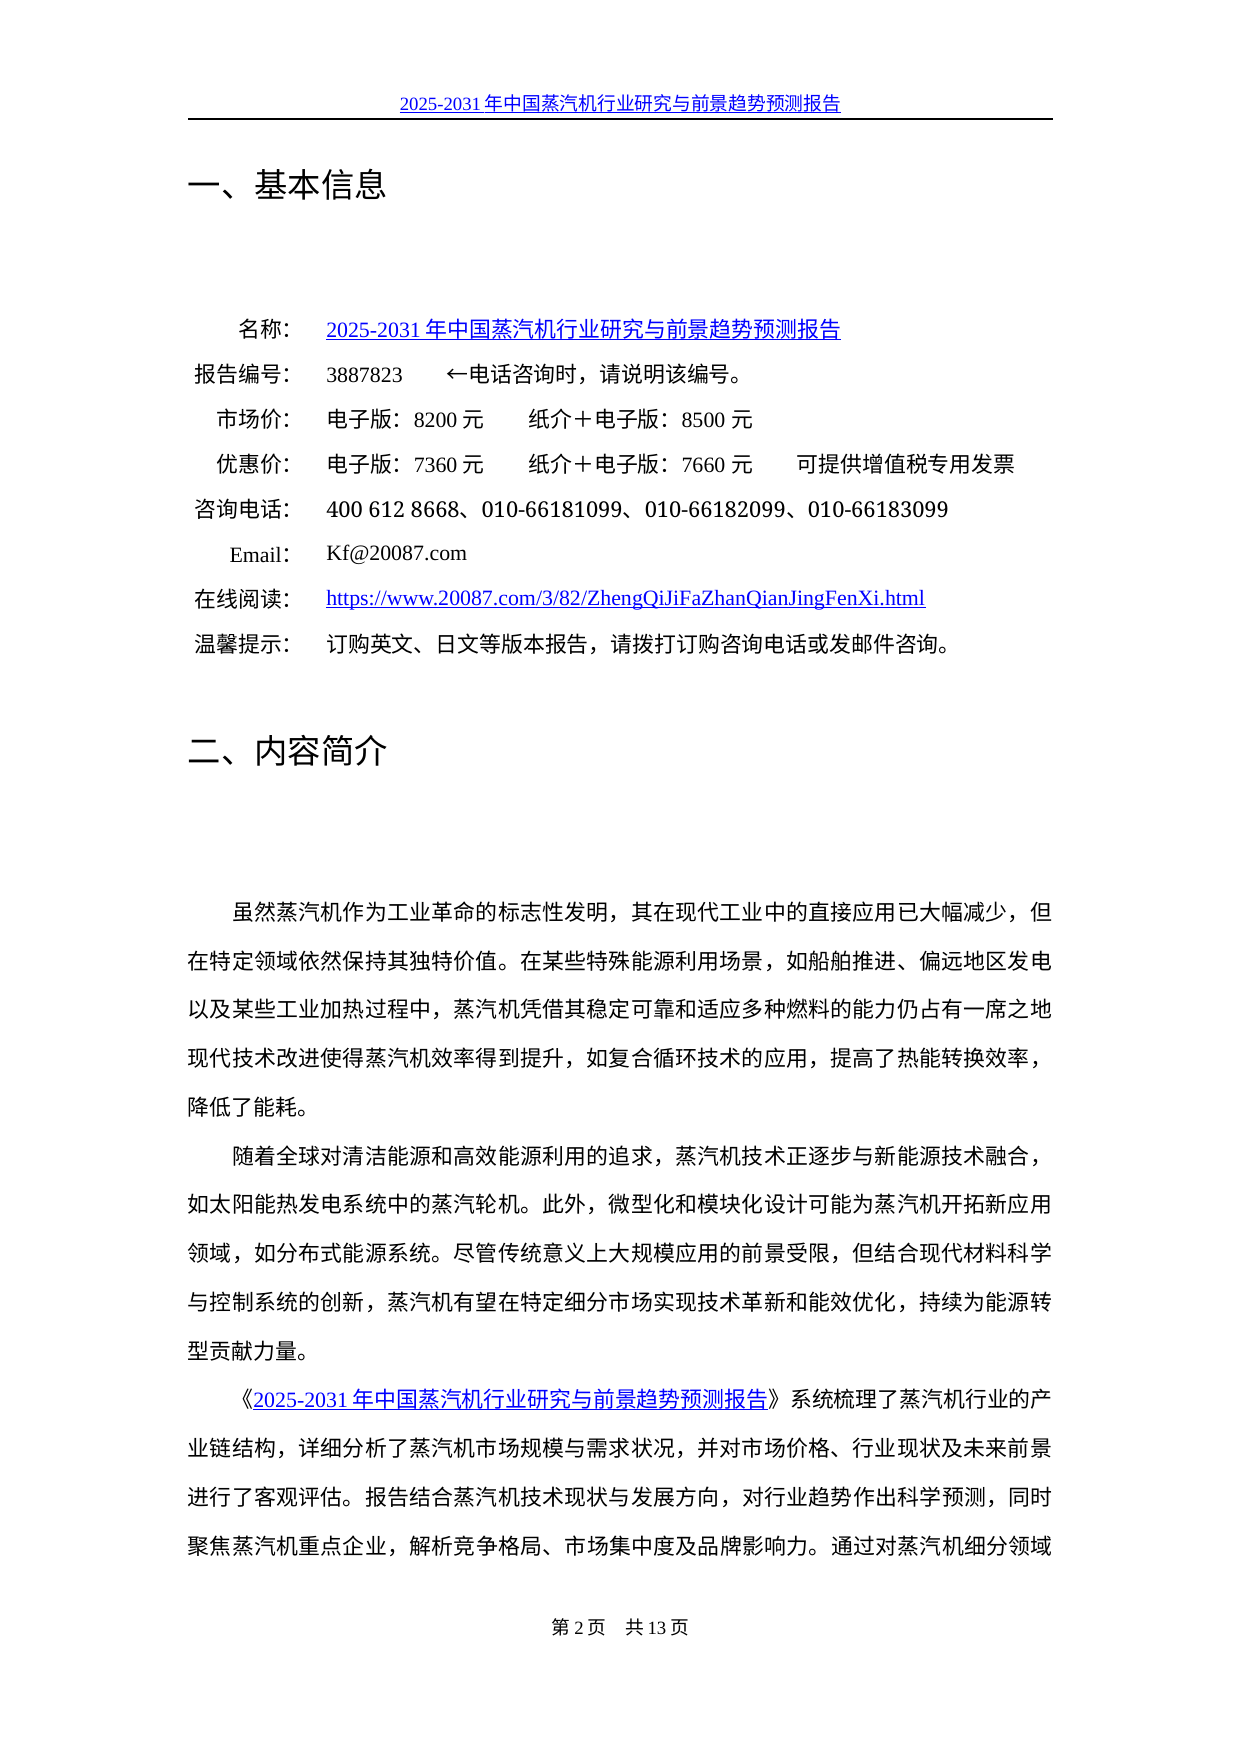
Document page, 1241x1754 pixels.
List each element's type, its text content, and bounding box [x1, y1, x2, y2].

table_cell Kf@20087.com [315, 537, 1073, 582]
table_cell Email： [167, 537, 315, 582]
table_cell 3887823 ←电话咨询时，请说明该编号。 [315, 357, 1073, 402]
table_cell 电子版：7360 元 纸介＋电子版：7660 元 可提供增值税专用发票 [315, 447, 1073, 492]
title 二、内容简介 [187, 717, 1053, 782]
title 一、基本信息 [187, 150, 1053, 215]
table_header 名称： [167, 312, 315, 357]
table_cell 400 612 8668、010-66181099、010-66182099、010-66183099 [315, 492, 1073, 537]
table_cell 咨询电话： [167, 492, 315, 537]
table_cell 市场价： [167, 402, 315, 447]
table_cell 温馨提示： [167, 627, 315, 672]
table_cell 优惠价： [167, 447, 315, 492]
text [187, 894, 1053, 1561]
table_cell [315, 582, 1073, 627]
table_header 2025-2031年中国蒸汽机行业研究与前景趋势预测报告 [315, 312, 1073, 357]
table_cell 订购英文、日文等版本报告，请拨打订购咨询电话或发邮件咨询。 [315, 627, 1073, 672]
table_cell 在线阅读： [167, 582, 315, 627]
table_cell 报告编号： [167, 357, 315, 402]
table_cell 电子版：8200 元 纸介＋电子版：8500 元 [315, 402, 1073, 447]
